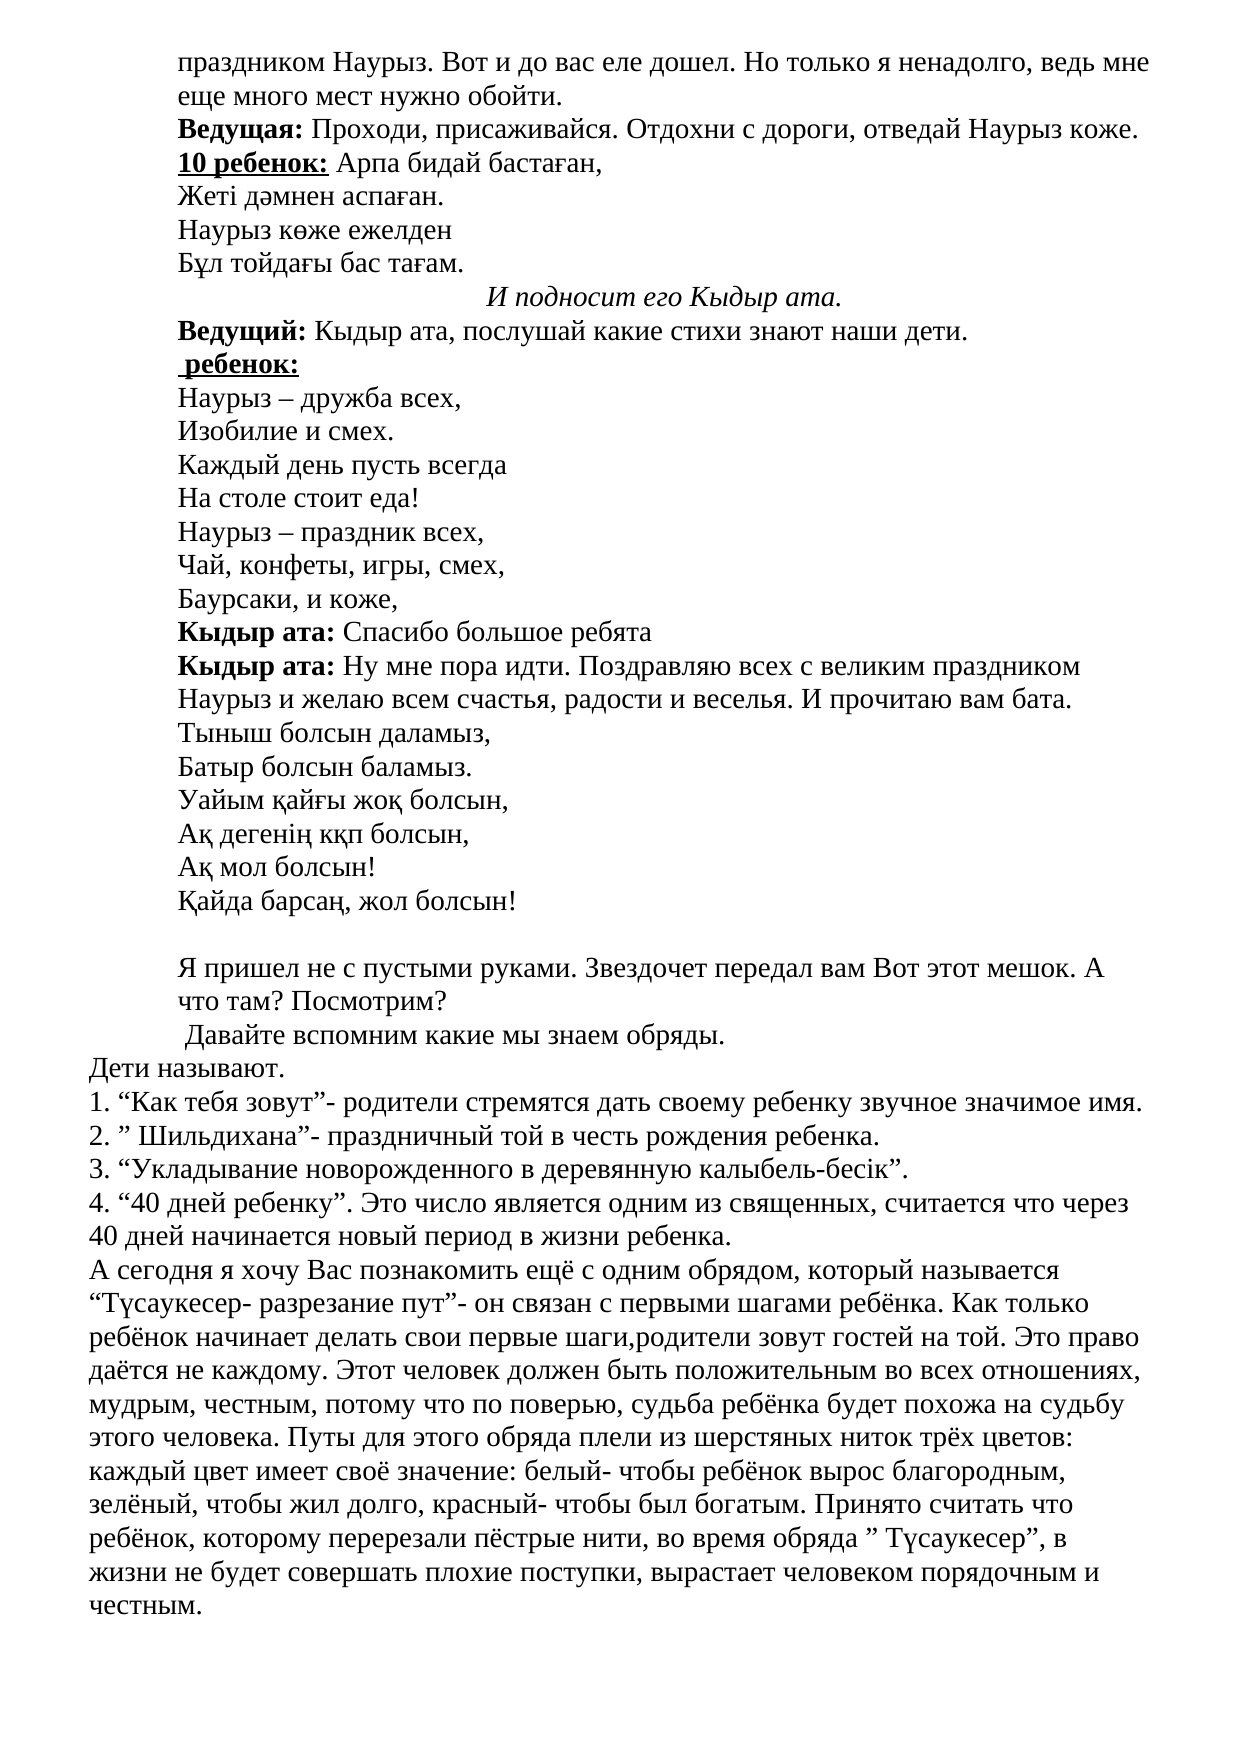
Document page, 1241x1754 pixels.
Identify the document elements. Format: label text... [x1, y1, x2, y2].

text Изобилие и смех. [177, 413, 1152, 447]
text Бұл тойдағы бас тағам. [177, 246, 1152, 279]
text Я пришел не с пустыми руками. Звездочет передал вам Вот этот мешок. А что там? Посмотрим? [177, 950, 1152, 1017]
text Ведущая: Проходи, присаживайся. Отдохни с дороги, отведай Наурыз коже. [177, 111, 1152, 145]
text Кыдыр ата: Ну мне пора идти. Поздравляю всех с великим праздником Наурыз и желаю всем счастья, радости и веселья. И прочитаю вам бата. [177, 648, 1152, 715]
text А сегодня я хочу Вас познакомить ещё с одним обрядом, который называется “Түсаукесер- разрезание пут”- он связан с первыми шагами ребёнка. Как только ребёнок начинает делать свои первые шаги,родители зовут гостей на той. Это право даётся не каждому. Этот человек должен быть положительным во всех отношениях, мудрым, честным, потому что по поверью, судьба ребёнка будет похожа на судьбу этого человека. Путы для этого обряда плели из шерстяных ниток трёх цветов: каждый цвет имеет своё значение: белый- чтобы ребёнок вырос благородным, зелёный, чтобы жил долго, красный- чтобы был богатым. Принято считать что ребёнок, которому перерезали пёстрые нити, во время обряда ” Түсаукесер”, в жизни не будет совершать плохие поступки, вырастает человеком порядочным и честным. [88, 1252, 1152, 1621]
text Уайым қайғы жоқ болсын, [177, 782, 1152, 816]
text И подносит его Кыдыр ата. [177, 279, 1152, 313]
text Тыныш болсын даламыз, [177, 715, 1152, 749]
text Қайда барсаң, жол болсын! [177, 883, 1152, 916]
text 2. ” Шильдихана”- праздничный той в честь рождения ребенка. [88, 1118, 1152, 1151]
text На столе стоит еда! [177, 480, 1152, 514]
text 10 ребенок: Арпа бидай бастаған, [177, 145, 1152, 178]
text Ақ мол болсын! [177, 849, 1152, 883]
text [177, 44, 1152, 111]
text Наурыз көже ежелден [177, 212, 1152, 246]
text Кыдыр ата: Спасибо большое ребята [177, 614, 1152, 648]
text 4. “40 дней ребенку”. Это число является одним из священных, считается что через 40 дней начинается новый период в жизни ребенка. [88, 1185, 1152, 1252]
text Наурыз – дружба всех, [177, 380, 1152, 413]
text Чай, конфеты, игры, смех, [177, 547, 1152, 581]
text 3. “Укладывание новорожденного в деревянную калыбель-бесік”. [88, 1151, 1152, 1185]
text Батыр болсын баламыз. [177, 749, 1152, 782]
text Наурыз – праздник всех, [177, 514, 1152, 547]
text Каждый день пусть всегда [177, 447, 1152, 480]
text Давайте вспомним какие мы знаем обряды. [177, 1017, 1152, 1051]
text Баурсаки, и коже, [177, 581, 1152, 614]
text ребенок: [177, 346, 1152, 380]
text Ақ дегенің кқп болсын, [177, 816, 1152, 849]
text Жеті дәмнен аспаған. [177, 178, 1152, 212]
text Дети называют. [88, 1051, 1152, 1084]
text Ведущий: Кыдыр ата, послушай какие стихи знают наши дети. [177, 313, 1152, 346]
text 1. “Как тебя зовут”- родители стремятся дать своему ребенку звучное значимое имя. [88, 1084, 1152, 1118]
